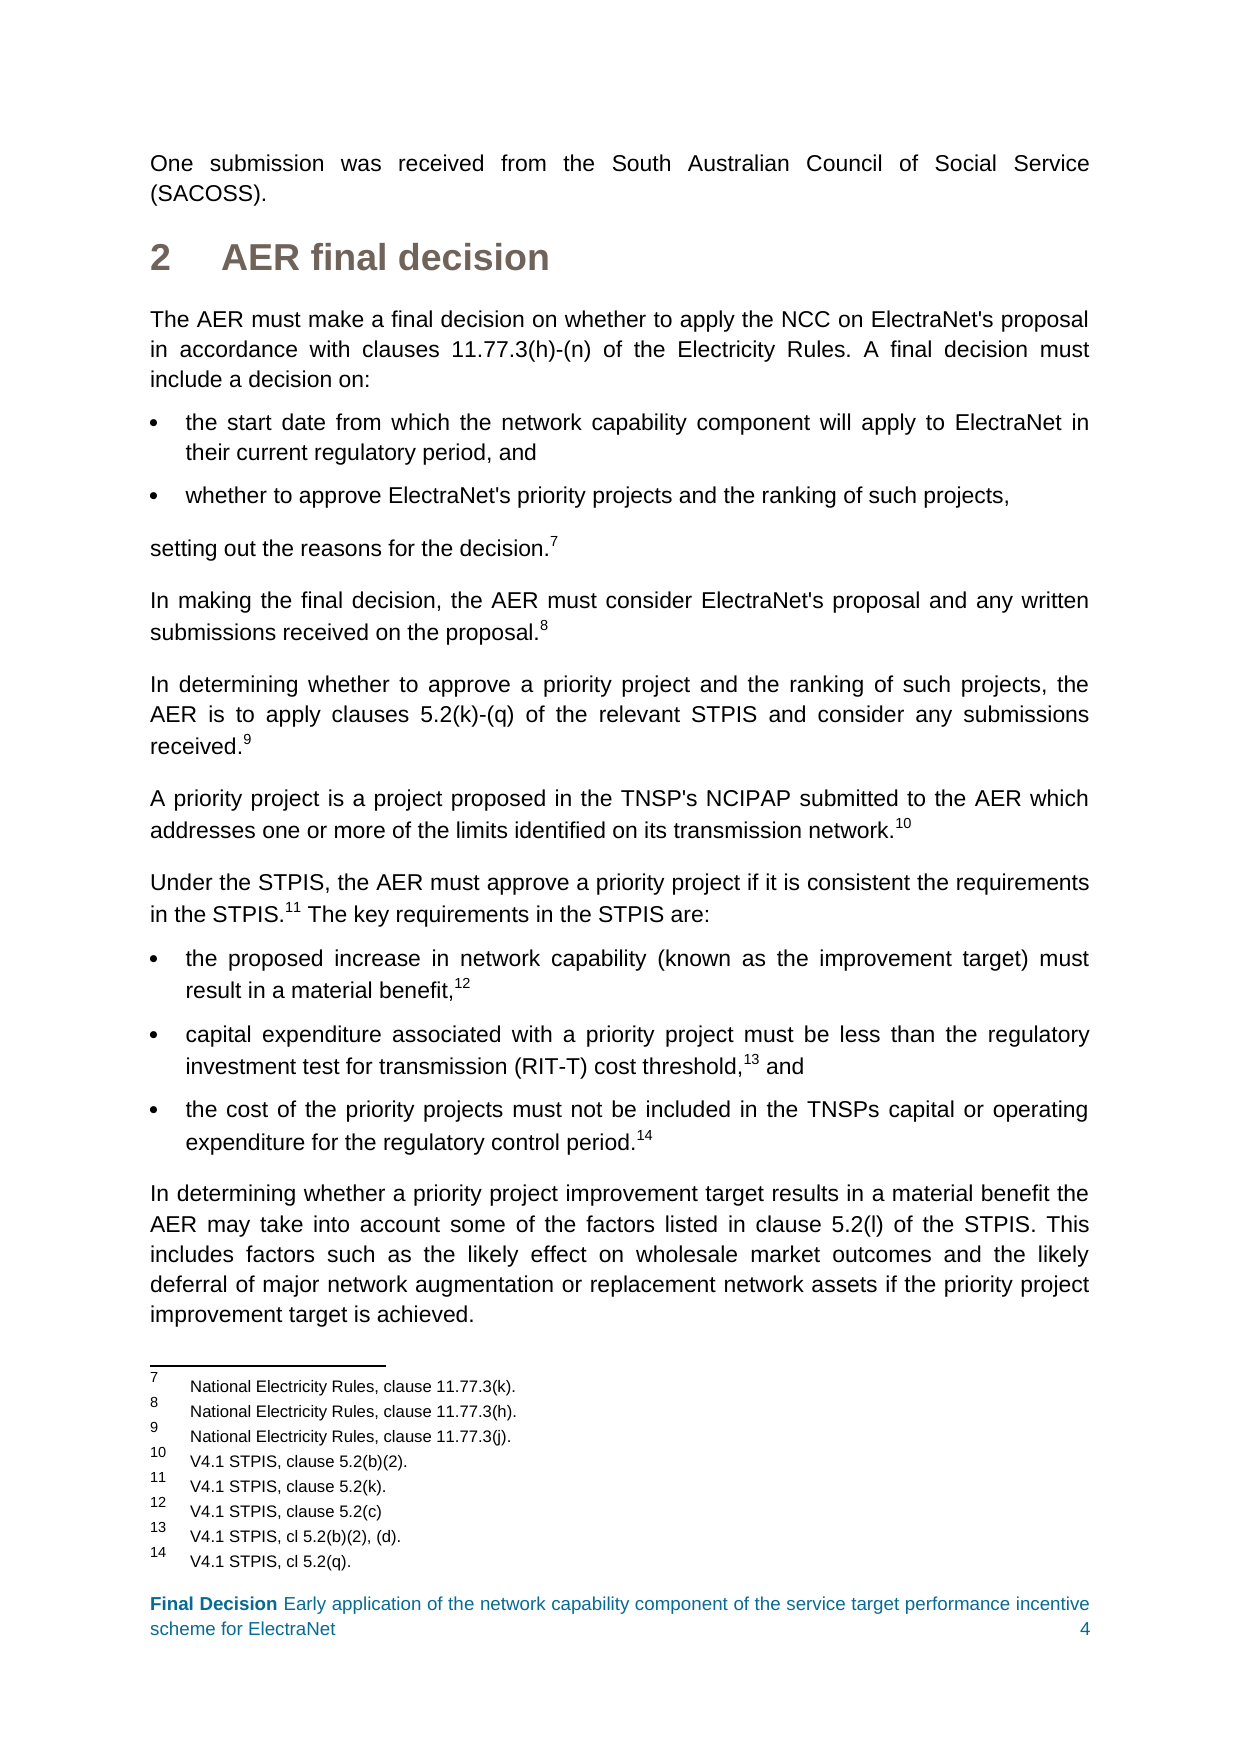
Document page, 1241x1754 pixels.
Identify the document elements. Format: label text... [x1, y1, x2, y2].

list whether to approve ElectraNet's priority projects and the ranking of such projects, [150, 482, 1090, 508]
picture [190, 1625, 194, 1635]
text In making the final decision, the AER must consider ElectraNet's proposal and any written submissions received on the proposal. [150, 587, 1090, 646]
picture [285, 1597, 294, 1602]
picture [169, 1621, 173, 1635]
picture [760, 1596, 764, 1610]
text The AER must make a final decision on whether to apply the NCC on ElectraNet's proposal in accordance with clauses 11.77.3(h)-(n) of the Electricity Rules. A final decision must include a decision on: [150, 306, 1090, 393]
text Under the STPIS, the AER must approve a priority project if it is consistent the requirements in the STPIS. The key requirements in the STPIS are: [150, 869, 1090, 928]
text In determining whether to approve a priority project and the ranking of such projects, the AER is to apply clauses 5.2(k)-(q) of the relevant STPIS and consider any submissions received. [150, 671, 1090, 760]
picture [655, 1600, 659, 1610]
list the start date from which the network capability component will apply to ElectraNet in their current regulatory period, and [150, 409, 1090, 466]
text In determining whether a priority project improvement target results in a material benefit the AER may take into account some of the factors listed in clause 5.2(l) of the STPIS. This includes factors such as the likely effect on wholesale market outcomes and the likely deferral of major network augmentation or replacement network assets if the priority project improvement target is achieved. [150, 1180, 1090, 1328]
list the proposed increase in network capability (known as the improvement target) must result in a material benefit, [150, 945, 1090, 1004]
list the cost of the priority projects must not be included in the TNSPs capital or operating expenditure for the regulatory control period. [150, 1096, 1090, 1155]
text One submission was received from the South Australian Council of Social Service (SACOSS). [150, 150, 1090, 207]
subtitle AER final decision [150, 235, 1090, 278]
list capital expenditure associated with a priority project must be less than the regulatory investment test for transmission (RIT-T) cost threshold, and [150, 1021, 1090, 1079]
text A priority project is a project proposed in the TNSP's NCIPAP submitted to the AER which addresses one or more of the limits identified on its transmission network. [150, 785, 1090, 844]
text setting out the reasons for the decision. [150, 533, 1090, 562]
